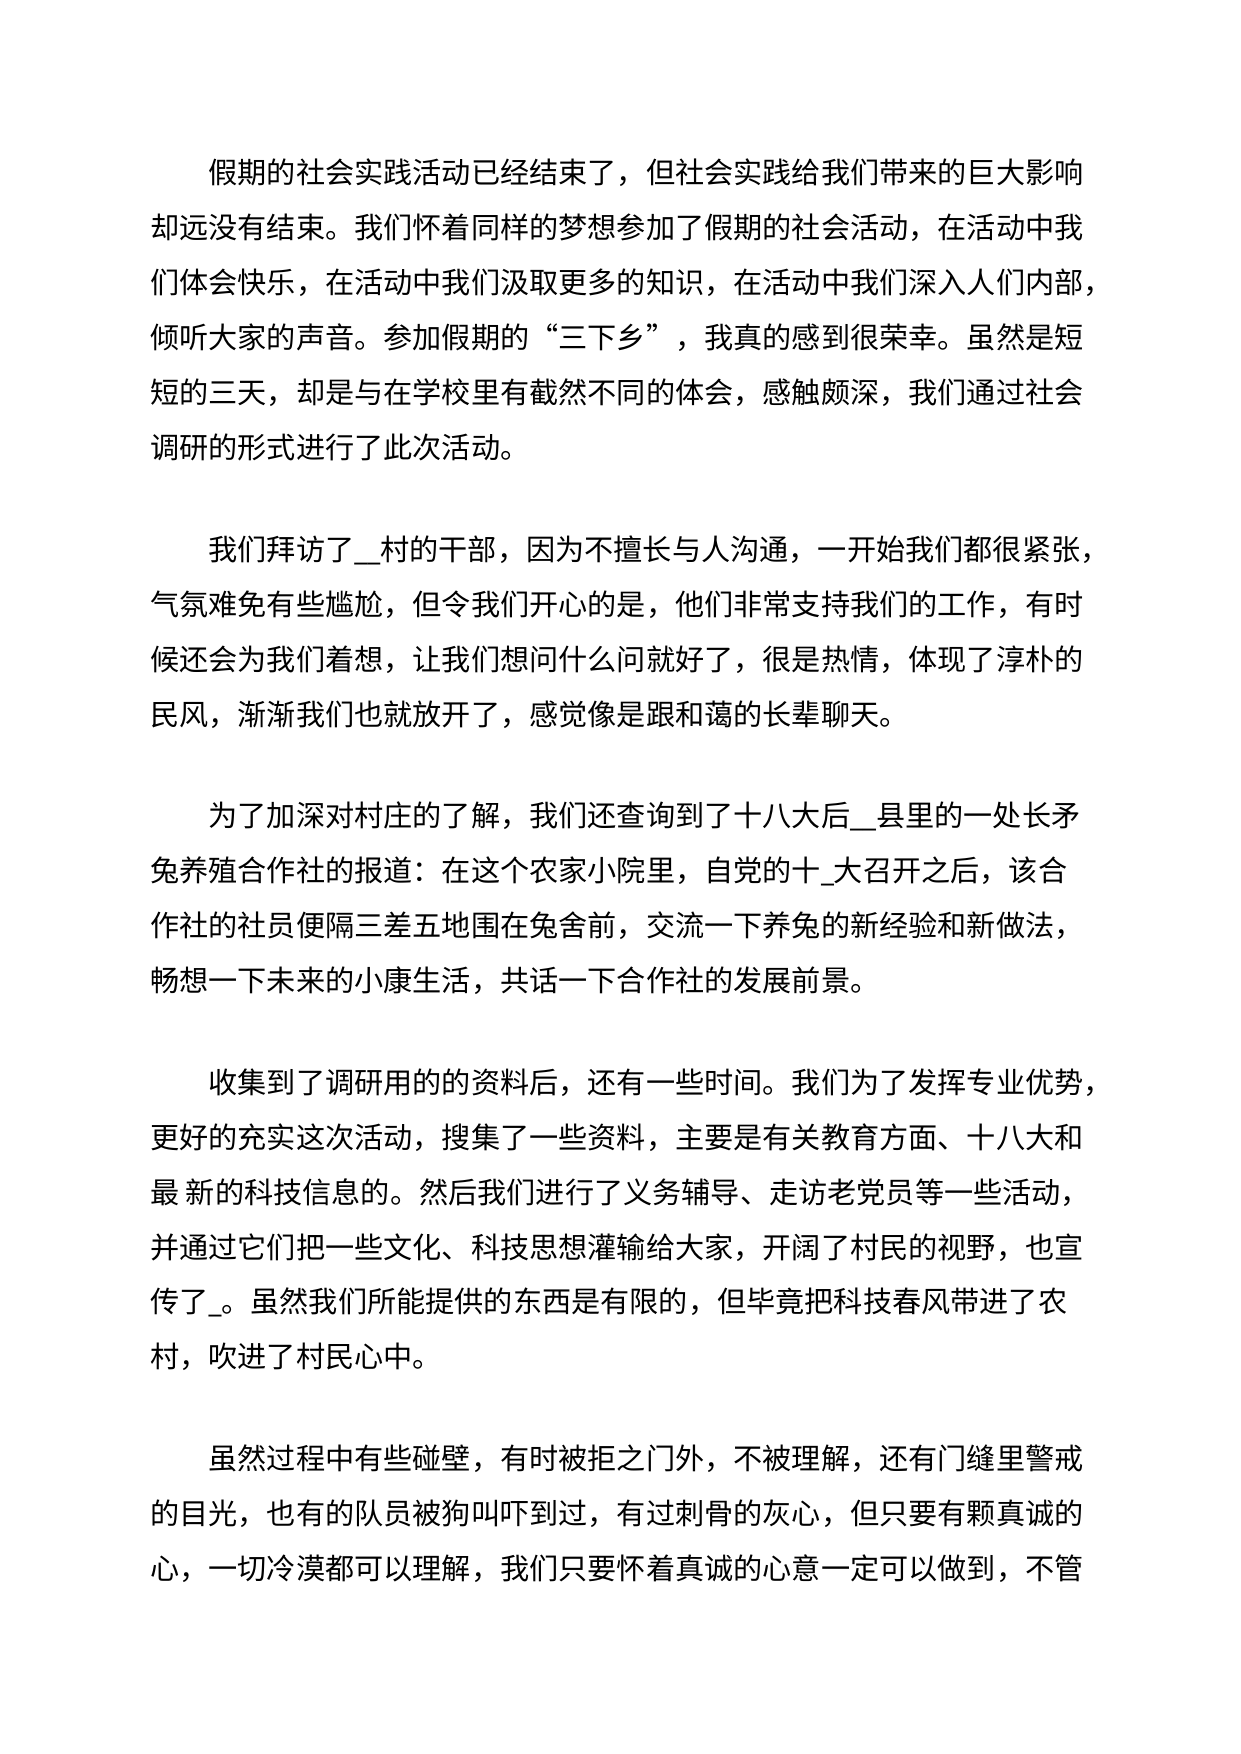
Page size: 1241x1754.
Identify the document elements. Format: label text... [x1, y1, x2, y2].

text 我们拜访了__村的干部，因为不擅长与人沟通，一开始我们都很紧张，气氛难免有些尴尬，但令我们开心的是，他们非常支持我们的工作，有时候还会为我们着想，让我们想问什么问就好了，很是热情，体现了淳朴的民风，渐渐我们也就放开了，感觉像是跟和蔼的长辈聊天。 [150, 526, 1090, 733]
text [150, 1436, 1090, 1588]
text 收集到了调研用的的资料后，还有一些时间。我们为了发挥专业优势，更好的充实这次活动，搜集了一些资料，主要是有关教育方面、十八大和最 新的科技信息的。然后我们进行了义务辅导、走访老党员等一些活动，并通过它们把一些文化、科技思想灌输给大家，开阔了村民的视野，也宣传了_。虽然我们所能提供的东西是有限的，但毕竟把科技春风带进了农村，吹进了村民心中。 [150, 1059, 1090, 1376]
text 假期的社会实践活动已经结束了，但社会实践给我们带来的巨大影响却远没有结束。我们怀着同样的梦想参加了假期的社会活动，在活动中我们体会快乐，在活动中我们汲取更多的知识，在活动中我们深入人们内部，倾听大家的声音。参加假期的“三下乡”，我真的感到很荣幸。虽然是短短的三天，却是与在学校里有截然不同的体会，感触颇深，我们通过社会调研的形式进行了此次活动。 [150, 150, 1090, 467]
text 为了加深对村庄的了解，我们还查询到了十八大后__县里的一处长矛兔养殖合作社的报道：在这个农家小院里，自党的十_大召开之后，该合作社的社员便隔三差五地围在兔舍前，交流一下养兔的新经验和新做法，畅想一下未来的小康生活，共话一下合作社的发展前景。 [150, 793, 1090, 1000]
